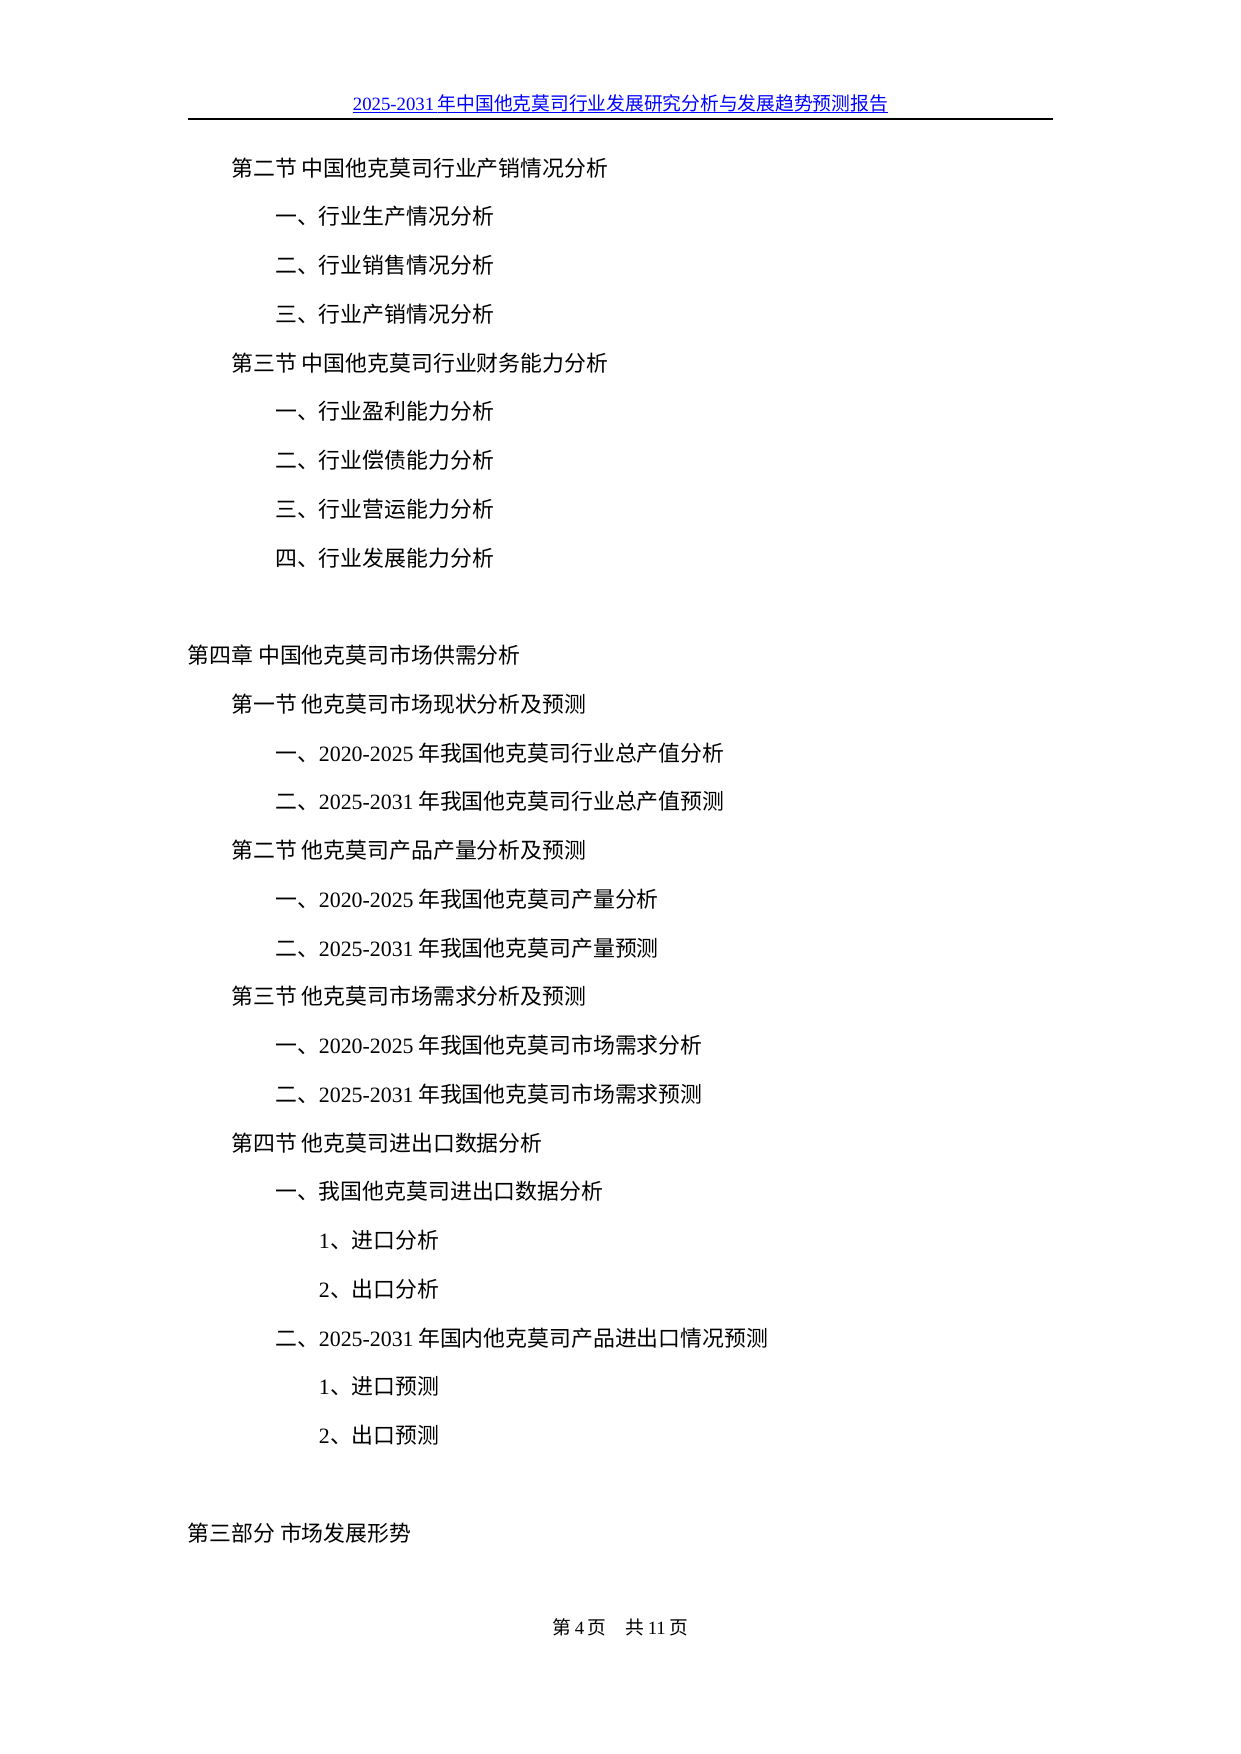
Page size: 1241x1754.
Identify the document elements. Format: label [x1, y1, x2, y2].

text [187, 150, 1053, 1548]
